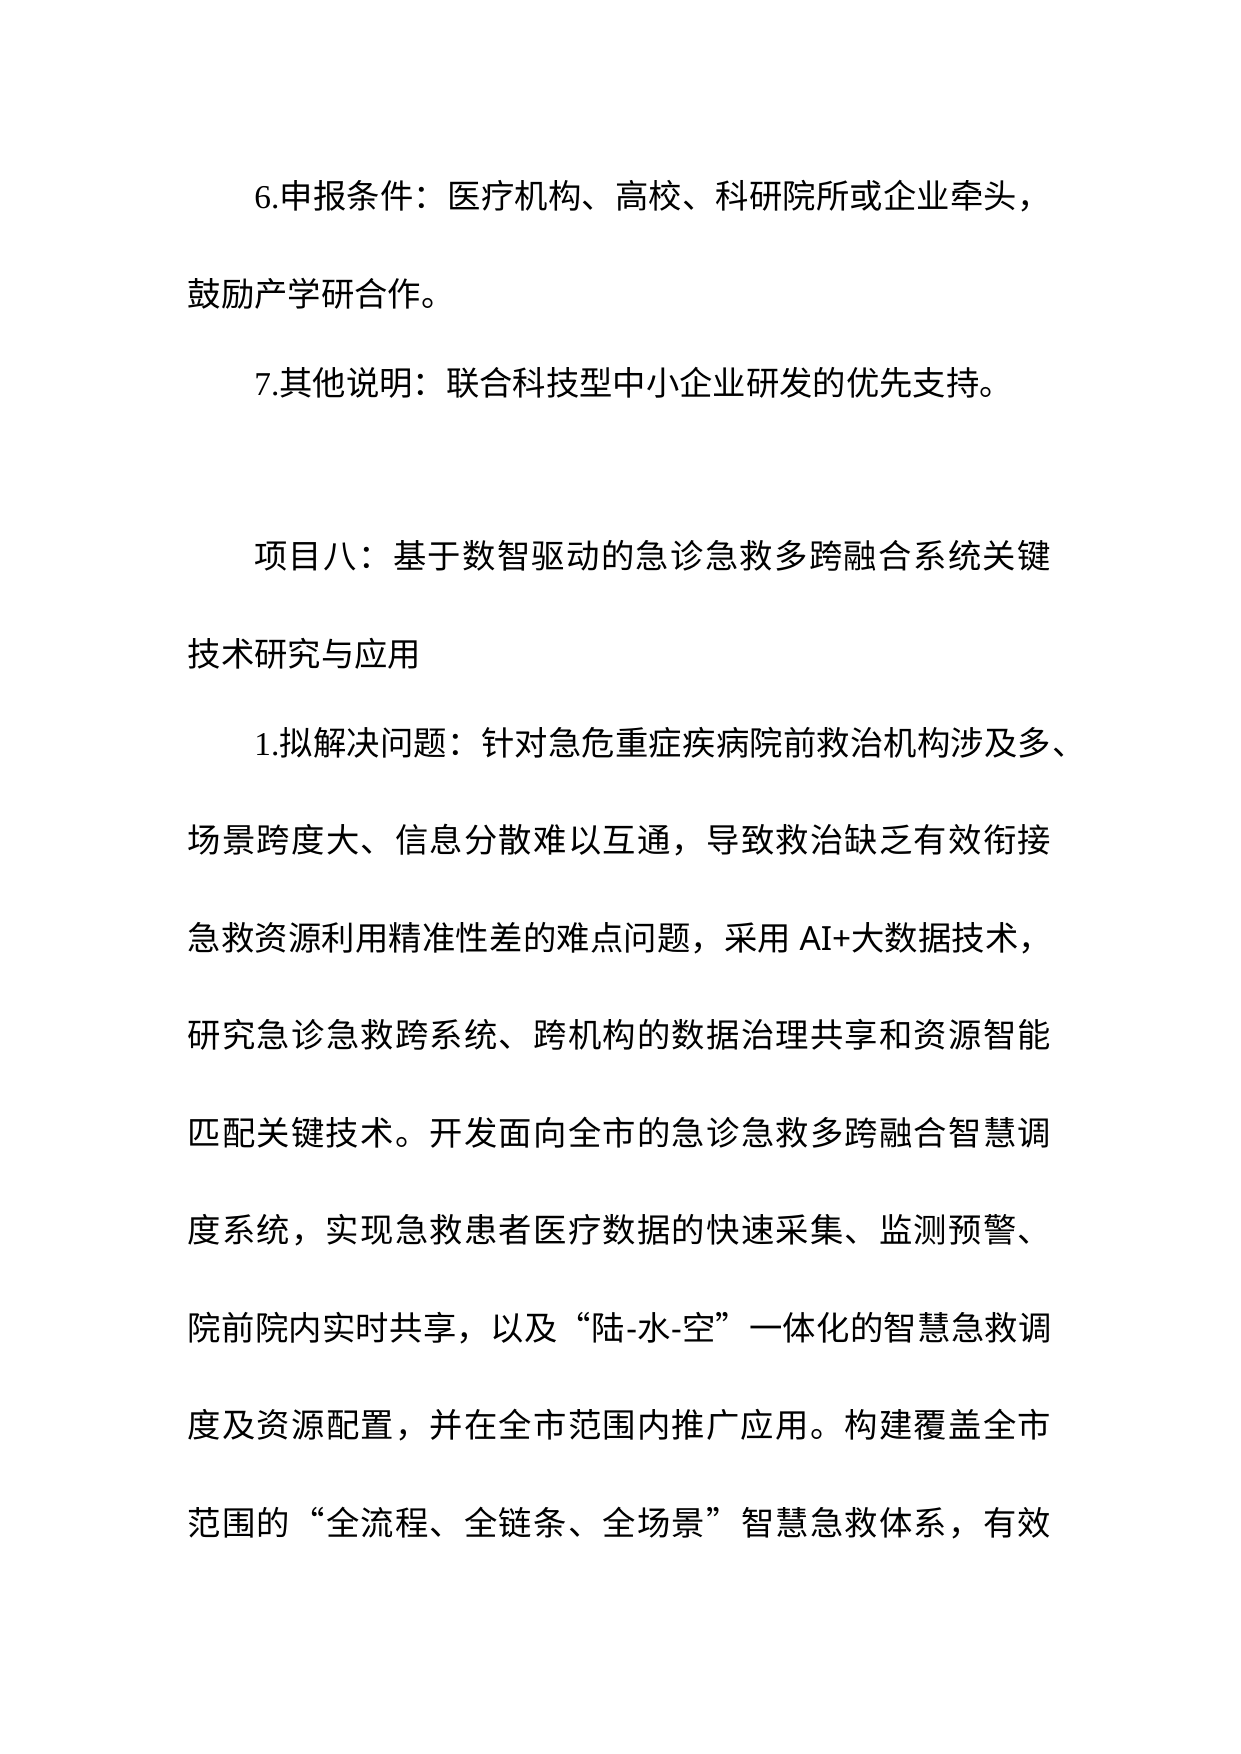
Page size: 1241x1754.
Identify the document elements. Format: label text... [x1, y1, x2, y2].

text 7.其他说明：联合科技型中小企业研发的优先支持。 [187, 348, 1053, 413]
text 6.申报条件：医疗机构、高校、科研院所或企业牵头，鼓励产学研合作。 [187, 162, 1053, 324]
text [187, 708, 1053, 1553]
text 项目八：基于数智驱动的急诊急救多跨融合系统关键技术研究与应用 [187, 522, 1053, 684]
